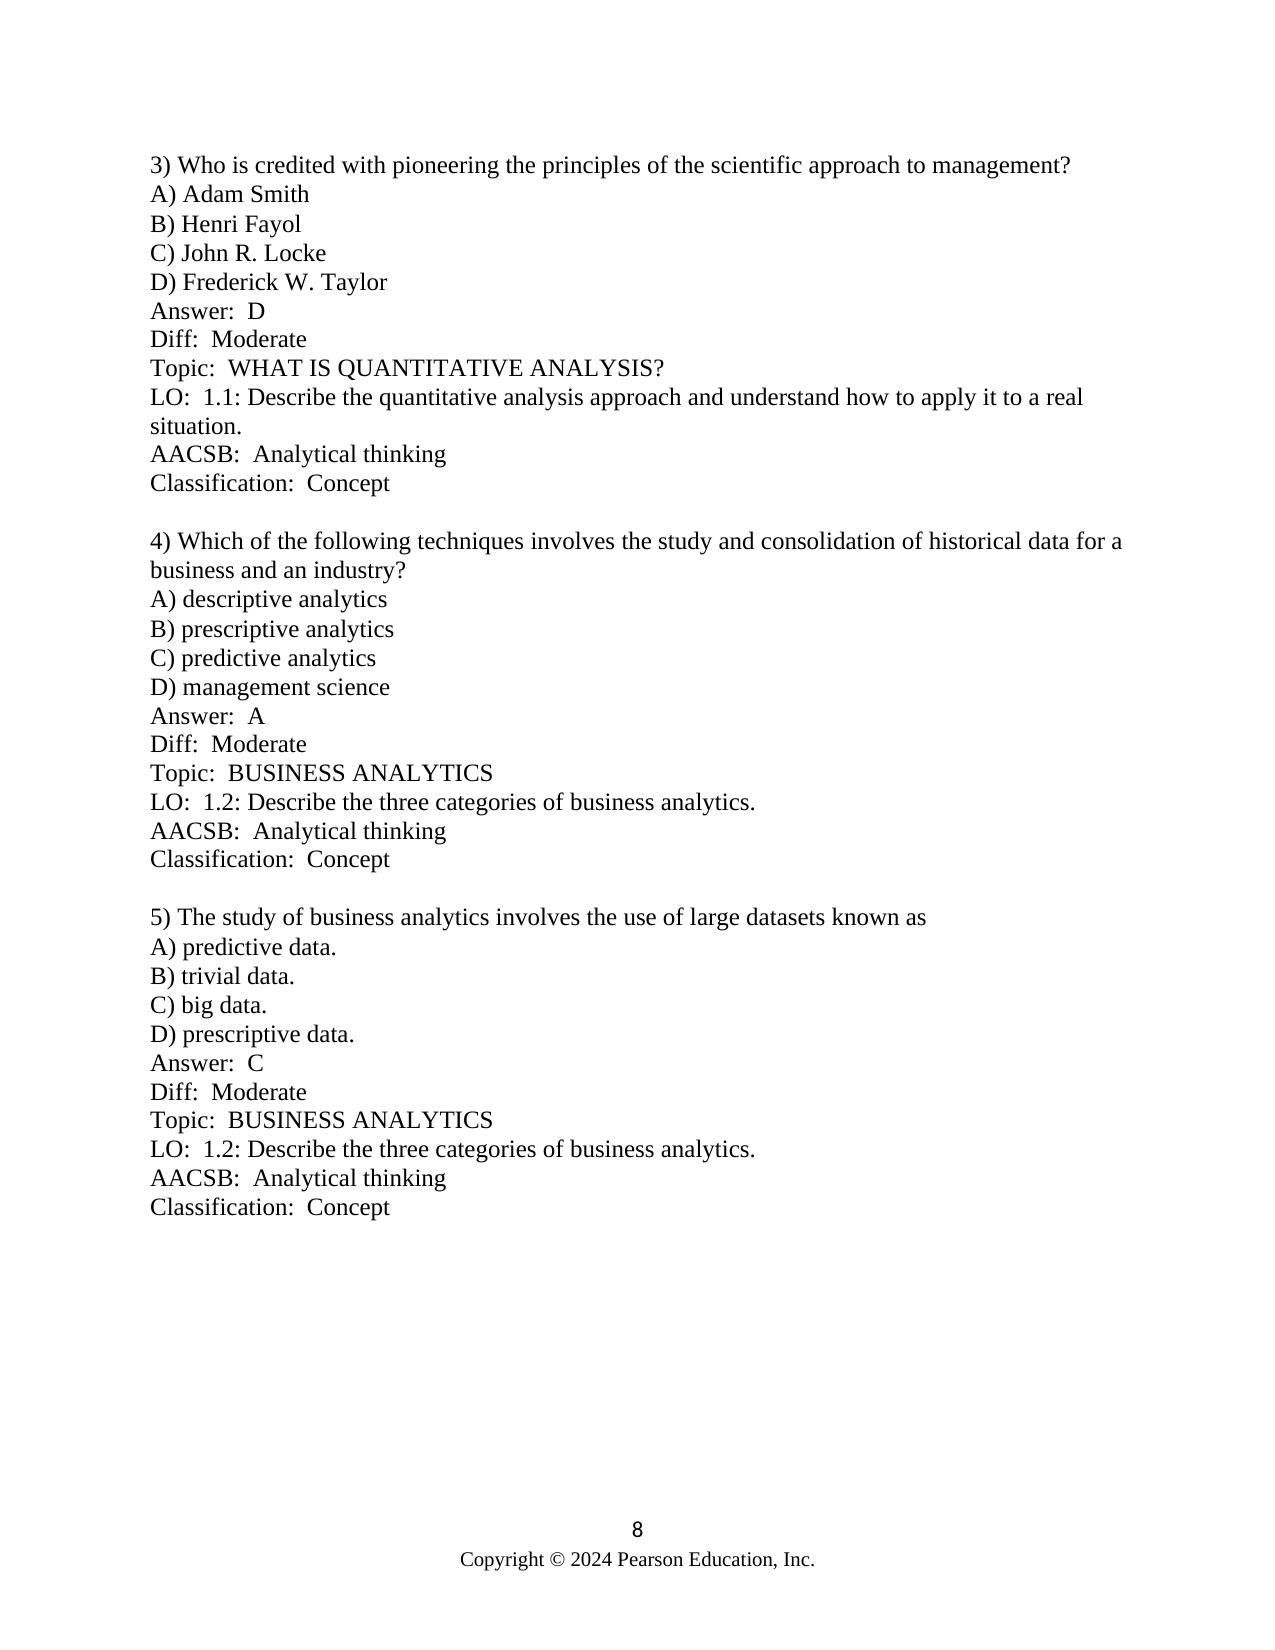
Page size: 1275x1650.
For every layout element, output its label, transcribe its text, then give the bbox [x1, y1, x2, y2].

text Topic: BUSINESS ANALYTICS [150, 758, 1125, 787]
text AACSB: Analytical thinking [150, 439, 1125, 468]
text 3) Who is credited with pioneering the principles of the scientific approach to management? [150, 150, 1125, 179]
text A) predictive data. [150, 931, 1125, 960]
text Classification: Concept [150, 1192, 1125, 1220]
text Topic: WHAT IS QUANTITATIVE ANALYSIS? [150, 353, 1125, 382]
text Answer: A [150, 701, 1125, 729]
text 5) The study of business analytics involves the use of large datasets known as [150, 902, 1125, 931]
text B) prescriptive analytics [150, 613, 1125, 642]
text LO: 1.2: Describe the three categories of business analytics. [150, 1134, 1125, 1163]
text C) John R. Locke [150, 237, 1125, 267]
text Classification: Concept [150, 844, 1125, 873]
text Diff: Moderate [150, 324, 1125, 353]
text LO: 1.2: Describe the three categories of business analytics. [150, 787, 1125, 816]
text AACSB: Analytical thinking [150, 1163, 1125, 1192]
text 4) Which of the following techniques involves the study and consolidation of historical data for a business and an industry? [150, 526, 1125, 584]
text C) big data. [150, 989, 1125, 1019]
text Answer: C [150, 1048, 1125, 1077]
text B) Henri Fayol [150, 208, 1125, 237]
text Diff: Moderate [150, 1077, 1125, 1105]
text Classification: Concept [150, 468, 1125, 497]
text B) trivial data. [150, 960, 1125, 989]
text LO: 1.1: Describe the quantitative analysis approach and understand how to apply it to a real situation. [150, 382, 1125, 439]
text Answer: D [150, 296, 1125, 324]
text A) descriptive analytics [150, 584, 1125, 613]
text Diff: Moderate [150, 729, 1125, 758]
text A) Adam Smith [150, 179, 1125, 208]
text AACSB: Analytical thinking [150, 816, 1125, 844]
text D) prescriptive data. [150, 1019, 1125, 1048]
text D) management science [150, 672, 1125, 701]
text D) Frederick W. Taylor [150, 267, 1125, 296]
text Topic: BUSINESS ANALYTICS [150, 1105, 1125, 1134]
text C) predictive analytics [150, 642, 1125, 672]
